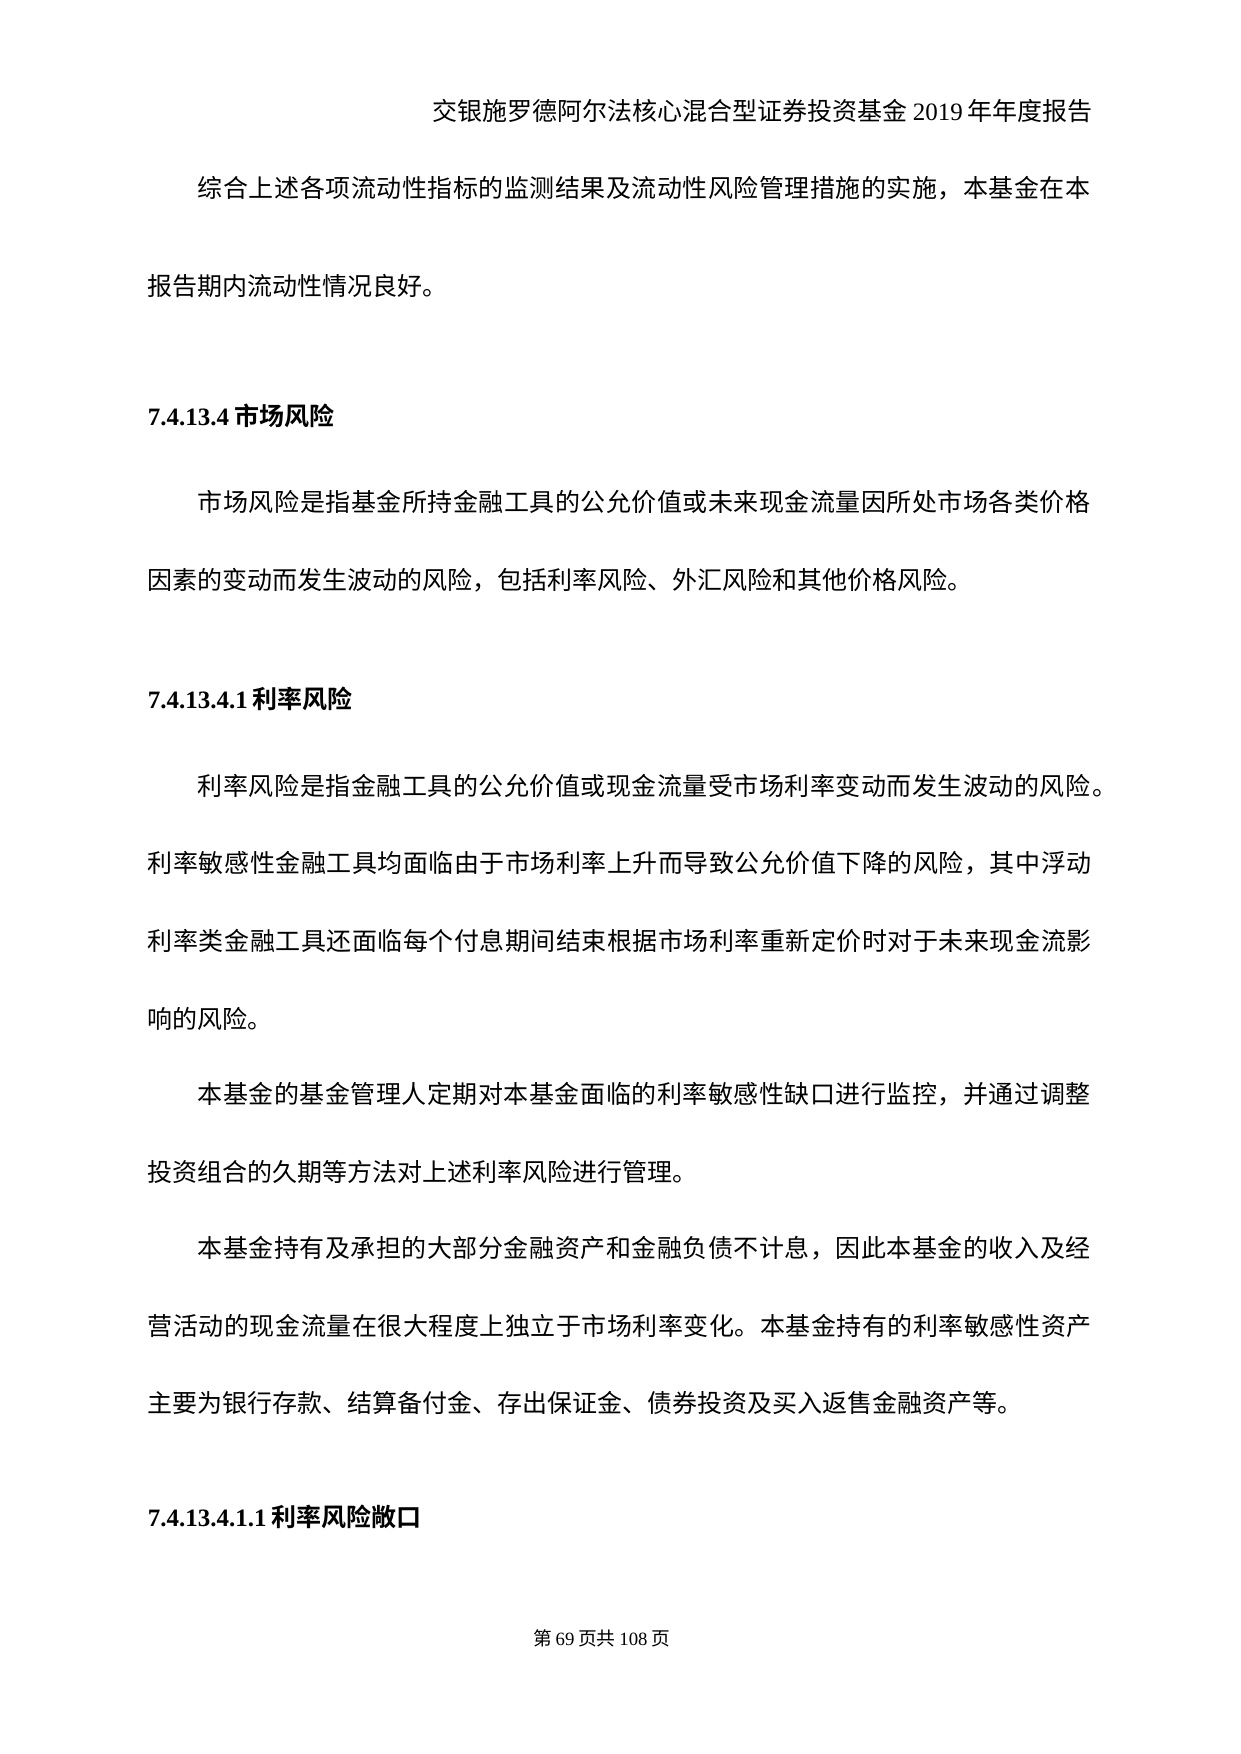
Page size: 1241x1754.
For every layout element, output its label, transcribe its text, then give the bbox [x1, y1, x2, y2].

text 综合上述各项流动性指标的监测结果及流动性风险管理措施的实施，本基金在本报告期内流动性情况良好。 [148, 154, 1092, 317]
text 7.4.13.4.1利率风险 [148, 665, 1092, 730]
text 本基金的基金管理人定期对本基金面临的利率敏感性缺口进行监控，并通过调整投资组合的久期等方法对上述利率风险进行管理。 [148, 1061, 1092, 1203]
text 利率风险是指金融工具的公允价值或现金流量受市场利率变动而发生波动的风险。利率敏感性金融工具均面临由于市场利率上升而导致公允价值下降的风险，其中浮动利率类金融工具还面临每个付息期间结束根据市场利率重新定价时对于未来现金流影响的风险。 [148, 752, 1092, 1050]
text 7.4.13.4.1.1利率风险敞口 [148, 1483, 1092, 1548]
text 7.4.13.4市场风险 [148, 382, 1092, 447]
text 本基金持有及承担的大部分金融资产和金融负债不计息，因此本基金的收入及经营活动的现金流量在很大程度上独立于市场利率变化。本基金持有的利率敏感性资产主要为银行存款、结算备付金、存出保证金、债券投资及买入返售金融资产等。 [148, 1214, 1092, 1434]
text 市场风险是指基金所持金融工具的公允价值或未来现金流量因所处市场各类价格因素的变动而发生波动的风险，包括利率风险、外汇风险和其他价格风险。 [148, 468, 1092, 611]
